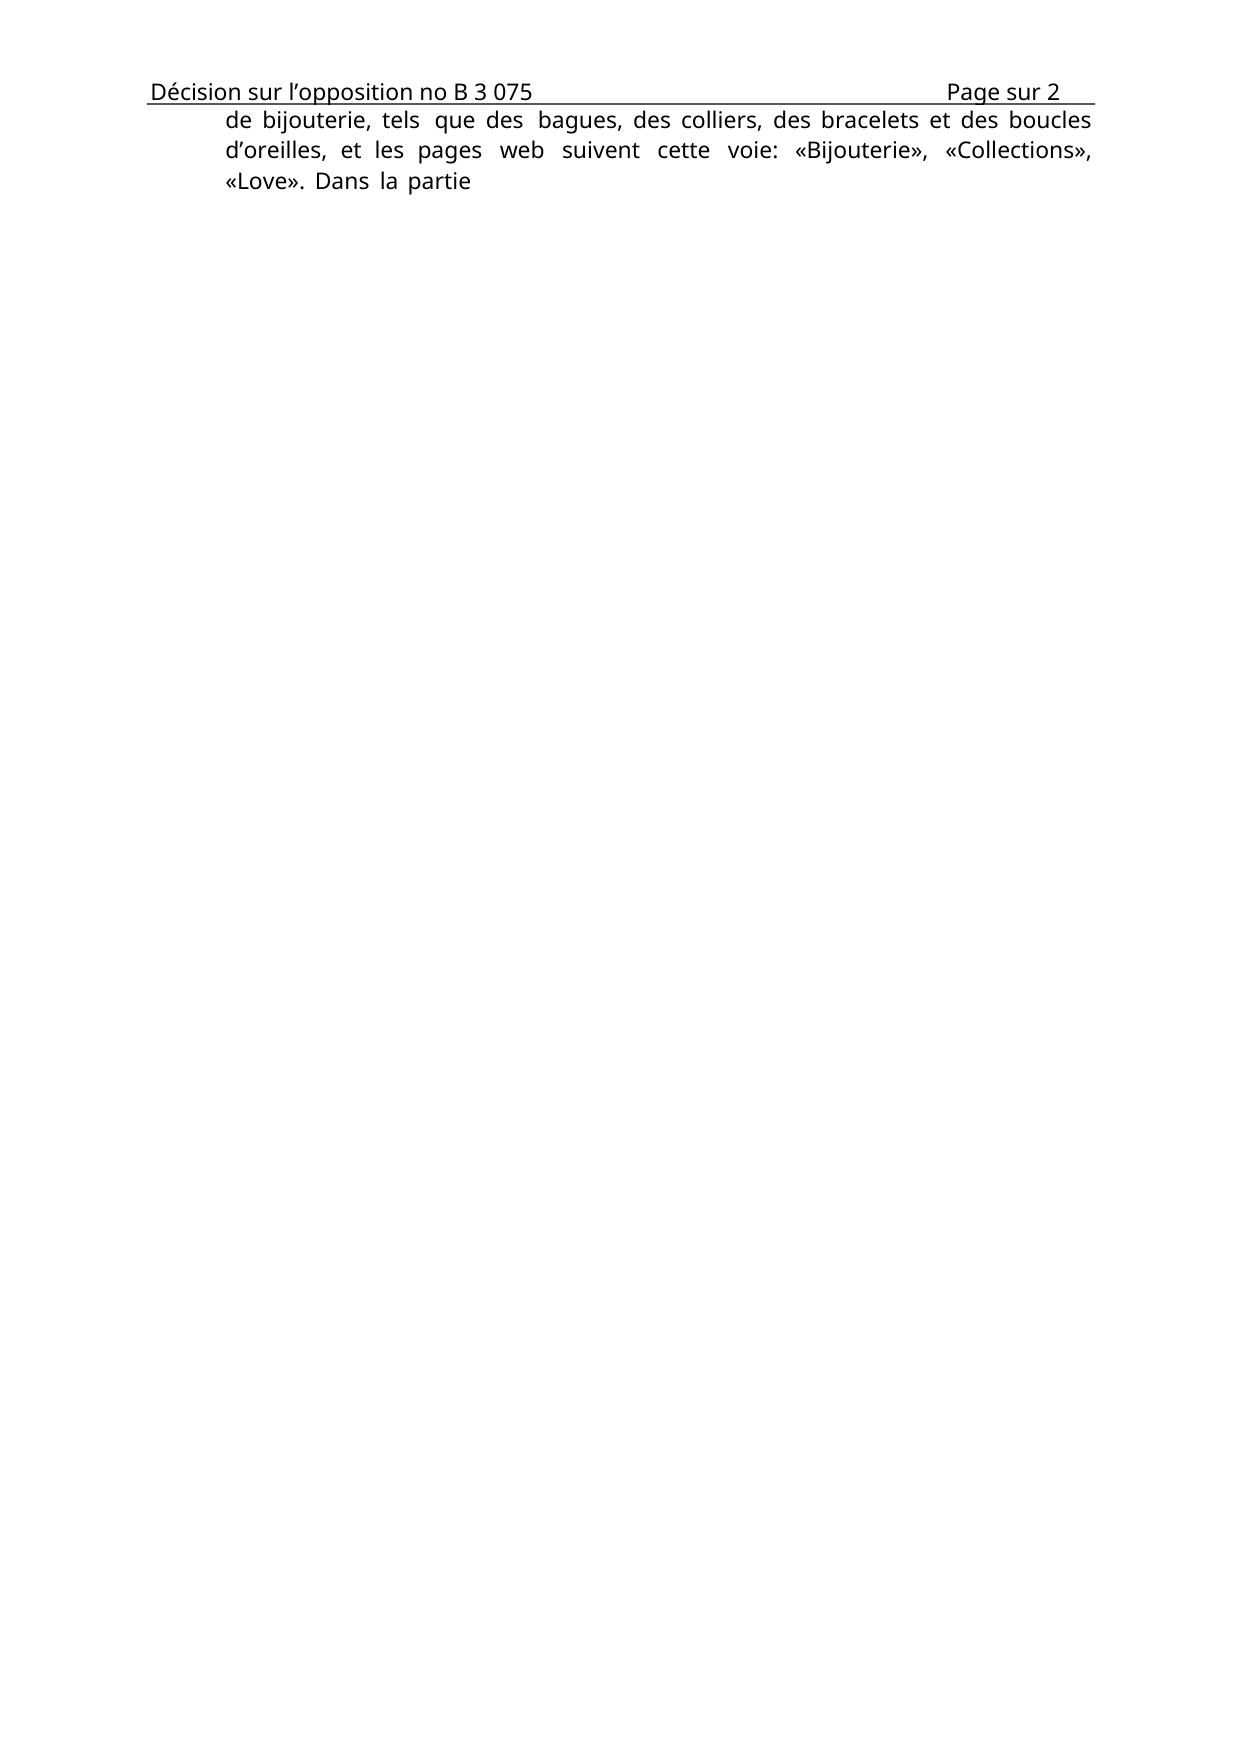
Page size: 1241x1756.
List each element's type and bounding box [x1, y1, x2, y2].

text [225, 104, 1092, 196]
